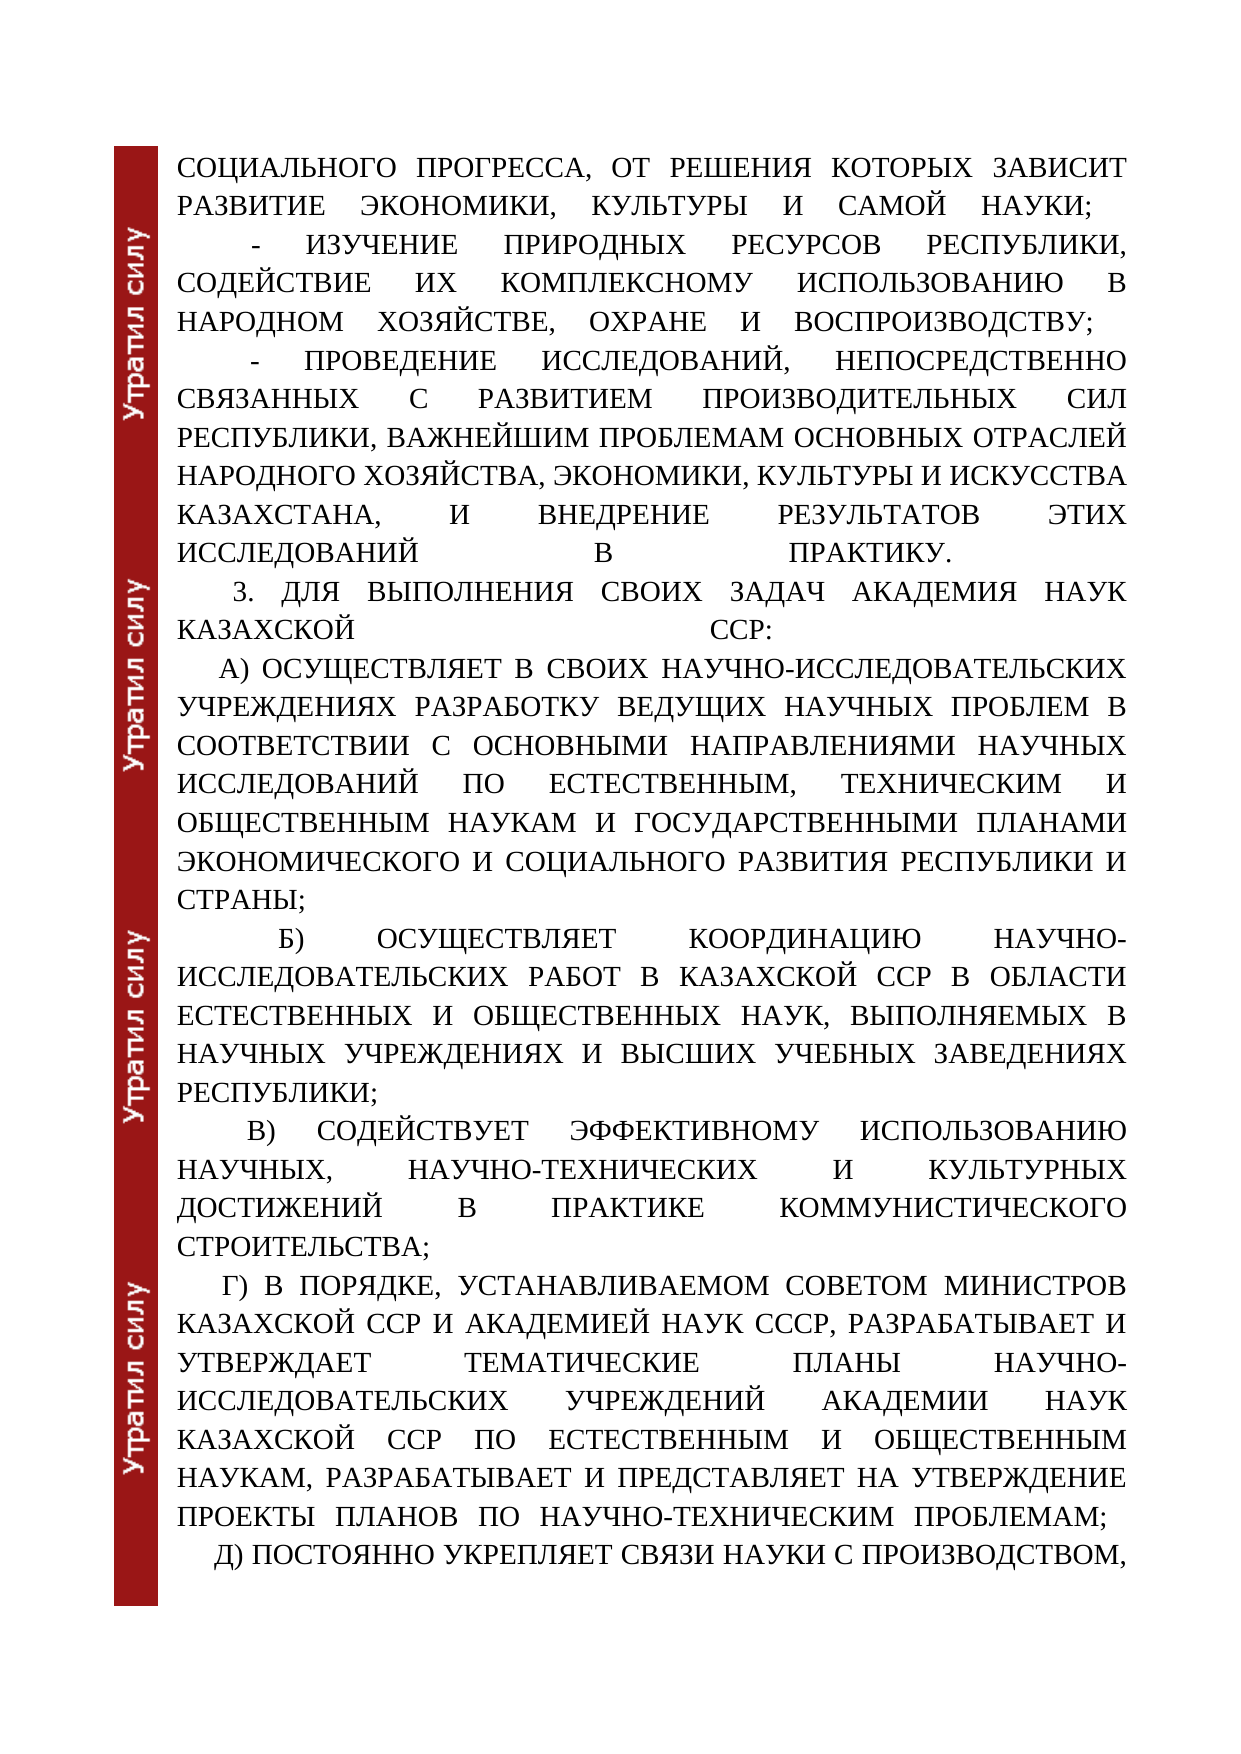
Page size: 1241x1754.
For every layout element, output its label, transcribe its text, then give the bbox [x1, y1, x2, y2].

picture [114, 146, 158, 150]
picture [114, 1571, 158, 1606]
